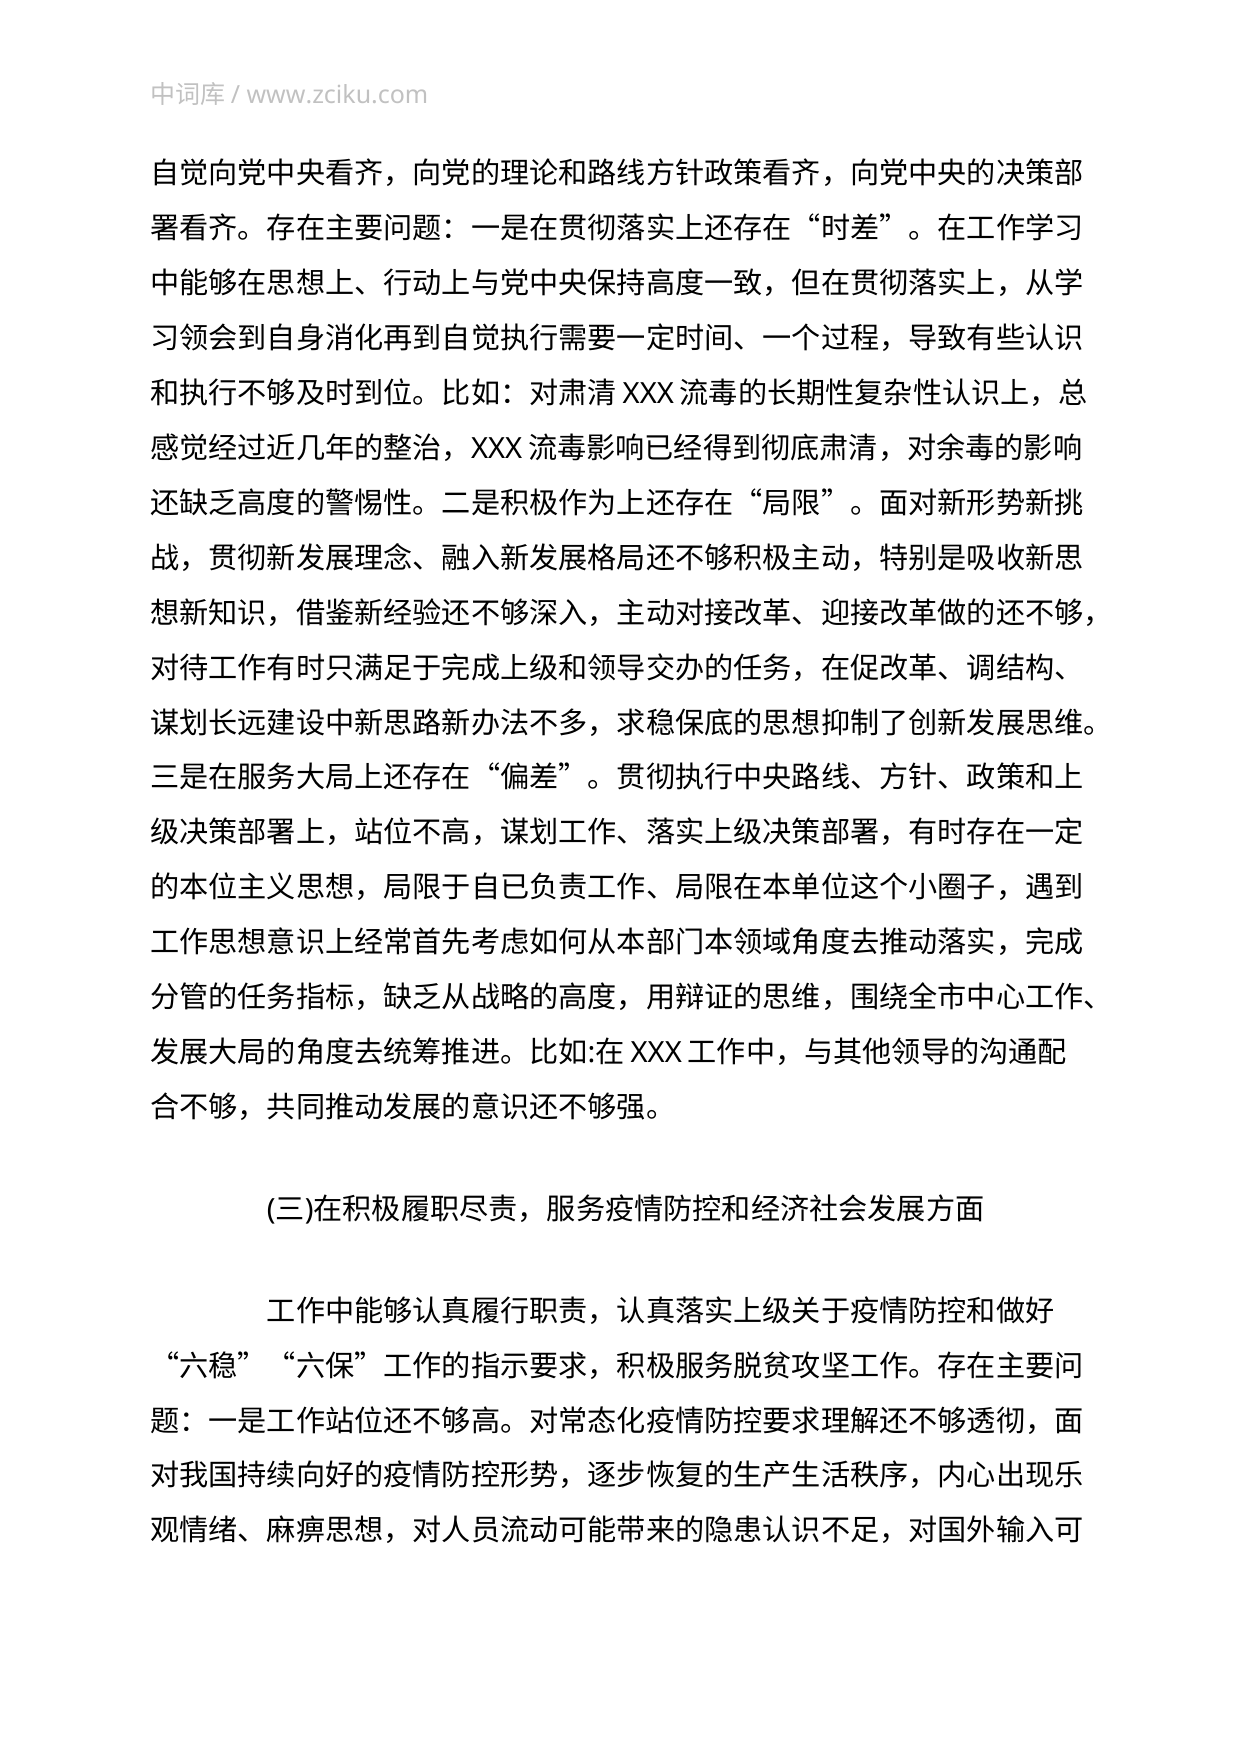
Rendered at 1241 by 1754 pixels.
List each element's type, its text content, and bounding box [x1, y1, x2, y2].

text (三)在积极履职尽责，服务疫情防控和经济社会发展方面 [150, 1185, 1090, 1228]
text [150, 1287, 1090, 1549]
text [150, 150, 1090, 1126]
